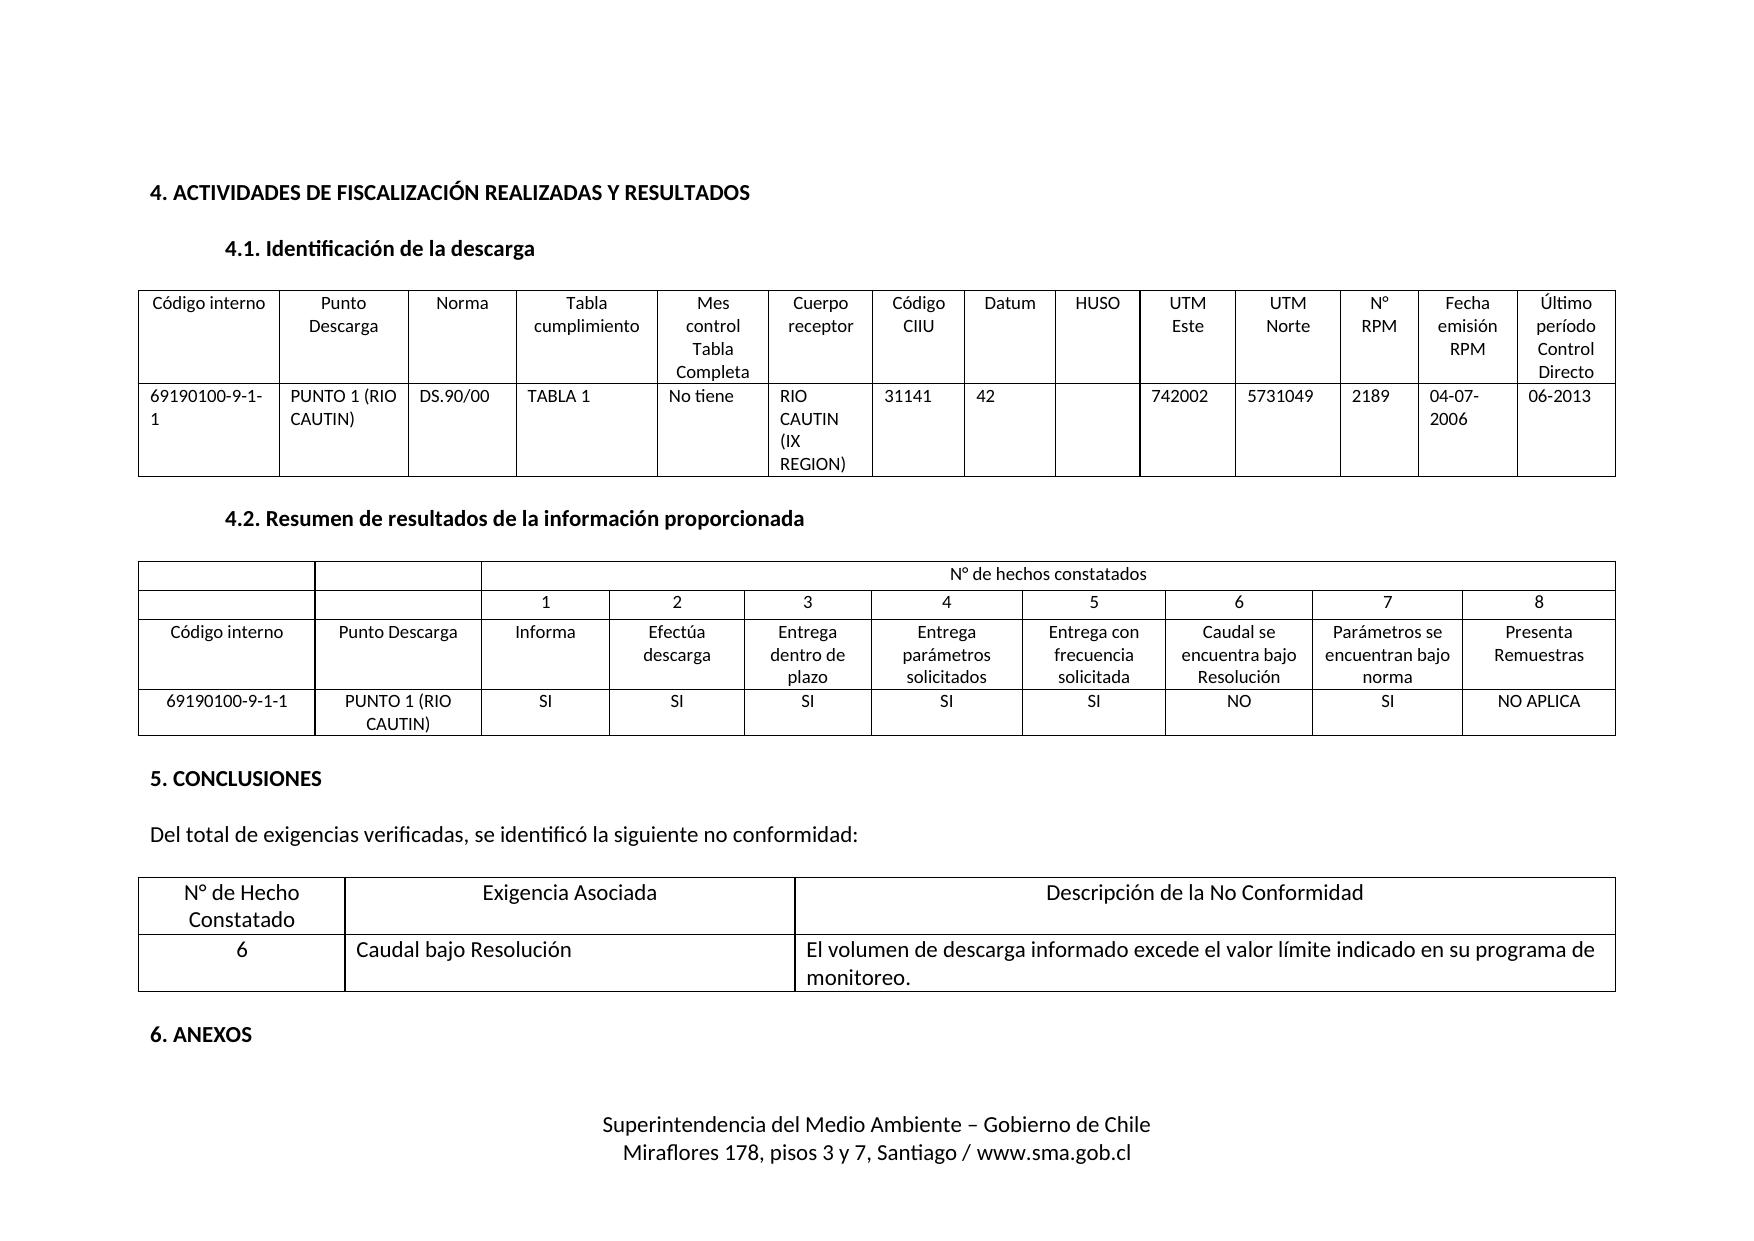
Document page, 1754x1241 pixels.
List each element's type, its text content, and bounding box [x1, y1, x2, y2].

table_cell 69190100-9-1-1 [139, 384, 279, 476]
table_cell Punto Descarga [316, 620, 481, 688]
table_cell 5 [1023, 591, 1165, 619]
table_cell Entrega con frecuencia solicitada [1023, 620, 1165, 688]
table_cell SI [745, 690, 871, 735]
text 5. CONCLUSIONES [150, 736, 1604, 792]
text 4.2. Resumen de resultados de la información proporcionada [150, 477, 1604, 533]
table_header Último período Control Directo [1518, 291, 1615, 383]
table_cell Informa [482, 620, 609, 688]
table_header Datum [965, 291, 1055, 383]
text Del total de exigencias verificadas, se identificó la siguiente no conformidad: [150, 792, 1604, 848]
table_cell 31141 [873, 384, 964, 476]
table_header Exigencia Asociada [346, 878, 794, 934]
table_header [139, 562, 314, 590]
table_cell 4 [872, 591, 1022, 619]
table_cell NO APLICA [1463, 690, 1615, 735]
table_cell RIO CAUTIN (IX REGION) [769, 384, 872, 476]
table_header Mes control Tabla Completa [658, 291, 768, 383]
table_cell NO [1166, 690, 1312, 735]
table_cell 2 [610, 591, 744, 619]
table_cell 06-2013 [1518, 384, 1615, 476]
table_header Código CIIU [873, 291, 964, 383]
table_header HUSO [1056, 291, 1139, 383]
table_cell SI [610, 690, 744, 735]
table_cell 3 [745, 591, 871, 619]
table_cell Caudal se encuentra bajo Resolución [1166, 620, 1312, 688]
table_header UTM Norte [1236, 291, 1340, 383]
table_header Código interno [139, 291, 279, 383]
table_cell 6 [1166, 591, 1312, 619]
table_header Norma [409, 291, 516, 383]
table_header Fecha emisión RPM [1419, 291, 1517, 383]
table_cell Código interno [139, 620, 314, 688]
table_cell Efectúa descarga [610, 620, 744, 688]
table_header UTM Este [1141, 291, 1235, 383]
table_cell 42 [965, 384, 1055, 476]
table_cell SI [1313, 690, 1462, 735]
table_header [316, 562, 481, 590]
table_header N° de hechos constatados [482, 562, 1615, 590]
table_cell SI [1023, 690, 1165, 735]
table_header Tabla cumplimiento [517, 291, 657, 383]
table_cell 6 [139, 935, 344, 991]
table_cell Entrega dentro de plazo [745, 620, 871, 688]
table_cell 2189 [1341, 384, 1418, 476]
table_header Punto Descarga [280, 291, 408, 383]
table_cell Presenta Remuestras [1463, 620, 1615, 688]
table_cell Caudal bajo Resolución [346, 935, 794, 991]
table_header Cuerpo receptor [769, 291, 872, 383]
table_cell SI [872, 690, 1022, 735]
table_cell 5731049 [1236, 384, 1340, 476]
table_cell El volumen de descarga informado excede el valor límite indicado en su programa de monitoreo. [796, 935, 1615, 991]
table_cell 1 [482, 591, 609, 619]
table_header N° de Hecho Constatado [139, 878, 344, 934]
text 4.1. Identificación de la descarga [150, 206, 1604, 262]
table_cell PUNTO 1 (RIO CAUTIN) [280, 384, 408, 476]
table_cell 7 [1313, 591, 1462, 619]
table_cell [1056, 384, 1139, 476]
table_header N° RPM [1341, 291, 1418, 383]
table_cell TABLA 1 [517, 384, 657, 476]
text 4. ACTIVIDADES DE FISCALIZACIÓN REALIZADAS Y RESULTADOS [150, 150, 1604, 206]
table_header Descripción de la No Conformidad [796, 878, 1615, 934]
table_cell DS.90/00 [409, 384, 516, 476]
table_cell [139, 591, 314, 619]
table_cell 69190100-9-1-1 [139, 690, 314, 735]
text 6. ANEXOS [150, 992, 1604, 1048]
table_cell 742002 [1141, 384, 1235, 476]
table_cell Entrega parámetros solicitados [872, 620, 1022, 688]
table_cell SI [482, 690, 609, 735]
table_cell 04-07-2006 [1419, 384, 1517, 476]
table_cell 8 [1463, 591, 1615, 619]
table_cell [316, 591, 481, 619]
table_cell PUNTO 1 (RIO CAUTIN) [316, 690, 481, 735]
table_cell No tiene [658, 384, 768, 476]
table_cell Parámetros se encuentran bajo norma [1313, 620, 1462, 688]
